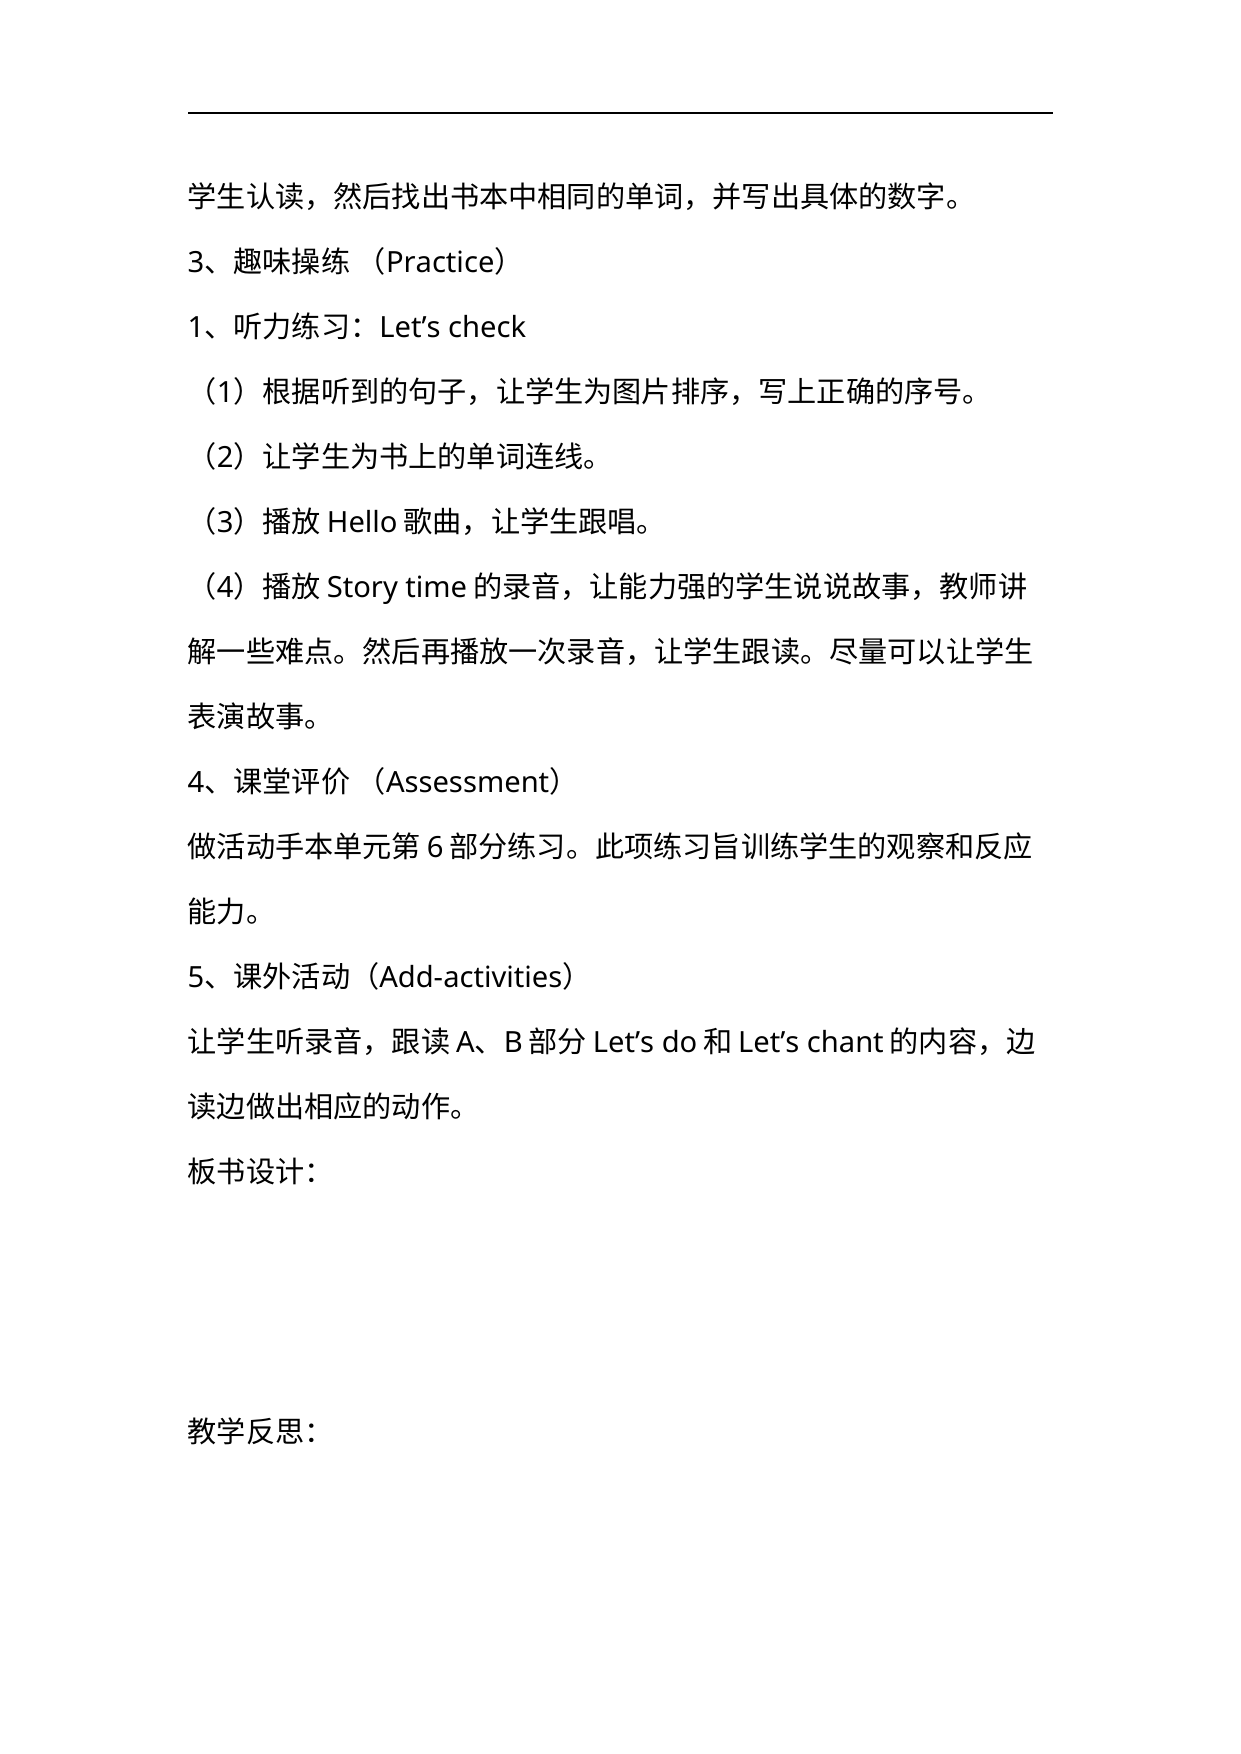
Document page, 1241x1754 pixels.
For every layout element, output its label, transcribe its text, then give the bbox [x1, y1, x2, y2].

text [187, 162, 1053, 292]
text 教学反思： [187, 1397, 1053, 1462]
text 板书设计： [187, 1137, 1053, 1202]
text （4）播放Story time的录音，让能力强的学生说说故事，教师讲解一些难点。然后再播放一次录音，让学生跟读。尽量可以让学生表演故事。 4、课堂评价 （Assessment） 做活动手本单元第6部分练习。此项练习旨训练学生的观察和反应能力。 5、课外活动（Add-activities） 让学生听录音，跟读A、B部分Let’s do和Let’s chant的内容，边读边做出相应的动作。 [187, 552, 1053, 1137]
text （2）让学生为书上的单词连线。 （3）播放Hello歌曲，让学生跟唱。 [187, 422, 1053, 552]
text 1、听力练习：Let’s check （1）根据听到的句子，让学生为图片排序，写上正确的序号。 [187, 292, 1053, 422]
